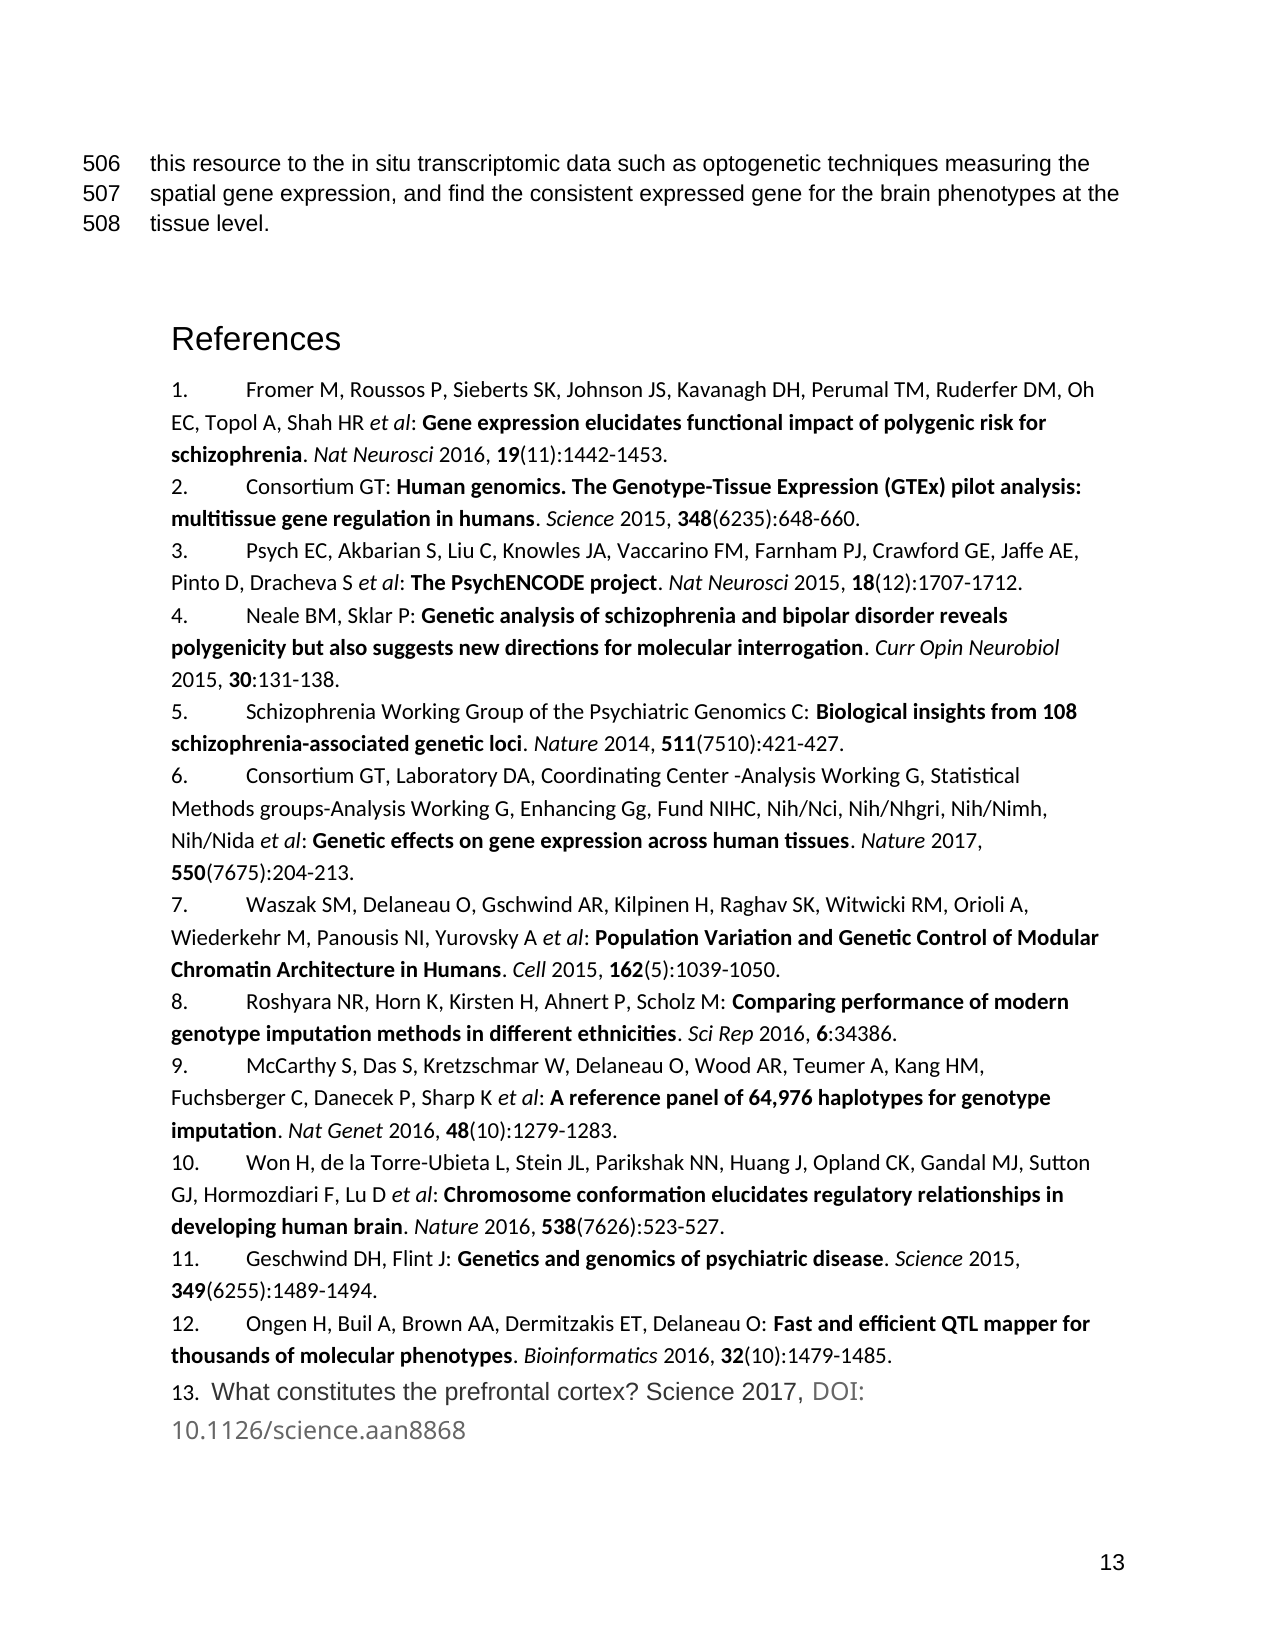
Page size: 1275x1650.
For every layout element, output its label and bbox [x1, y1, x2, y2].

text [150, 150, 1125, 237]
table_header [160, 241, 1112, 1461]
